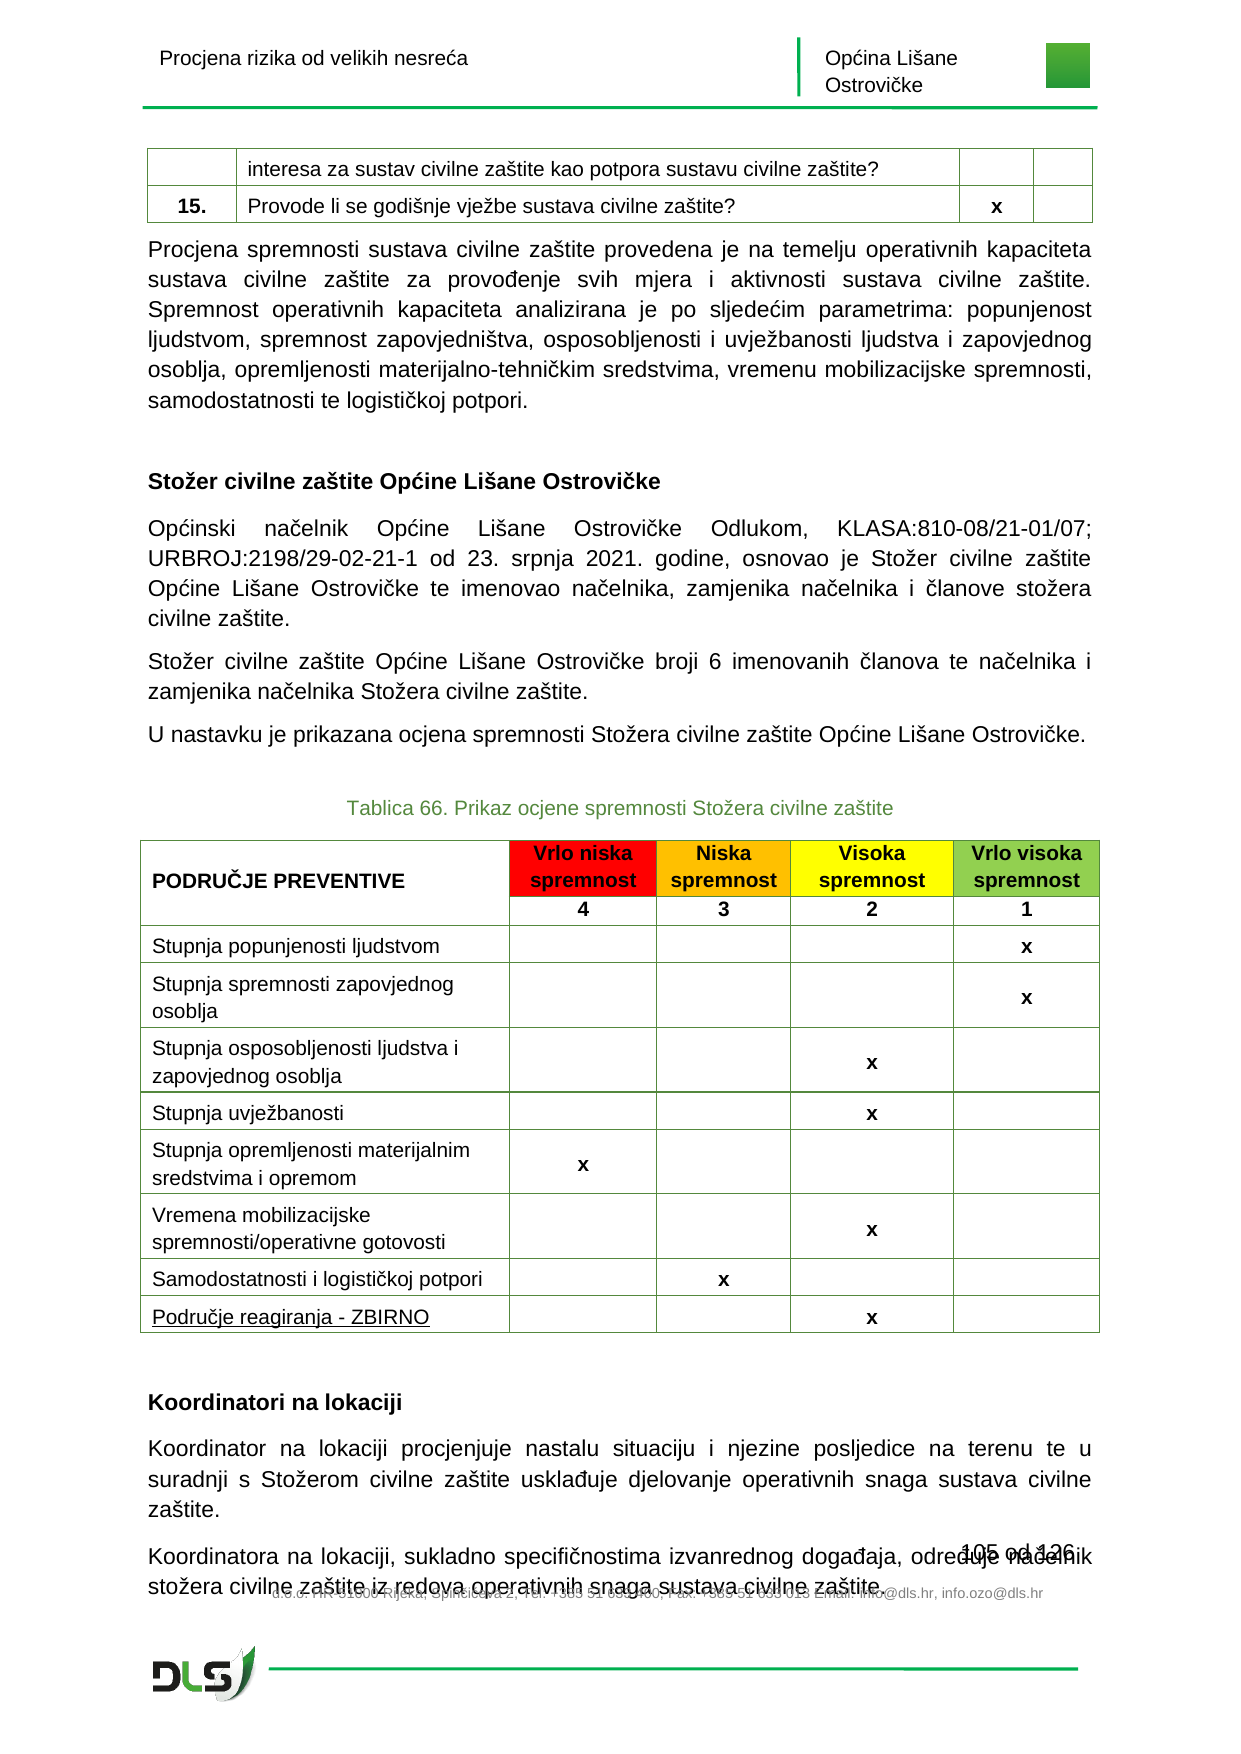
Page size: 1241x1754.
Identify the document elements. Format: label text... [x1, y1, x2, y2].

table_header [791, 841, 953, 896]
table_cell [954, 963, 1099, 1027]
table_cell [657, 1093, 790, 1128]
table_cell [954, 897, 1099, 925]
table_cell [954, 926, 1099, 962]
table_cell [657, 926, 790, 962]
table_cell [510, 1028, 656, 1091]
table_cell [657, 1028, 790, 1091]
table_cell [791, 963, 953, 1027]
text Koordinatora na lokaciji, sukladno specifičnostima izvanrednog događaja, određuje načelnik stožera civilne zaštite iz redova operativnih snaga sustava civilne zaštite. [148, 1543, 1092, 1599]
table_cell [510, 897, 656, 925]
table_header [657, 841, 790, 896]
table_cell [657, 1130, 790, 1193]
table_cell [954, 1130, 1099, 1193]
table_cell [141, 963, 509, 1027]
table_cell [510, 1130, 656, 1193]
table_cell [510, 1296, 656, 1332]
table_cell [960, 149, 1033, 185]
text Procjena spremnosti sustava civilne zaštite provedena je na temelju operativnih kapaciteta sustava civilne zaštite za provođenje svih mjera i aktivnosti sustava civilne zaštite. Spremnost operativnih kapaciteta analizirana je po sljedećim parametrima: popunjenost ljudstvom, spremnost zapovjedništva, osposobljenosti i uvježbanosti ljudstva i zapovjednog osoblja, opremljenosti materijalno-tehničkim sredstvima, vremenu mobilizacijske spremnosti, samodostatnosti te logističkoj potpori. [148, 236, 1092, 413]
text Općinski načelnik Općine Lišane Ostrovičke Odlukom, KLASA:810-08/21-01/07; URBROJ:2198/29-02-21-1 od 23. srpnja 2021. godine, osnovao je Stožer civilne zaštite Općine Lišane Ostrovičke te imenovao načelnika, zamjenika načelnika i članove stožera civilne zaštite. [148, 515, 1092, 632]
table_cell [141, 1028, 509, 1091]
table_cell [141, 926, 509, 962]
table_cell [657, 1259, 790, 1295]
picture [1044, 41, 1091, 89]
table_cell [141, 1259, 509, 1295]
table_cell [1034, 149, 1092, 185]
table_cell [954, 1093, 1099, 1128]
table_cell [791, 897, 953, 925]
text Koordinator na lokaciji procjenjuje nastalu situaciju i njezine posljedice na terenu te u suradnji s Stožerom civilne zaštite usklađuje djelovanje operativnih snaga sustava civilne zaštite. [148, 1435, 1092, 1522]
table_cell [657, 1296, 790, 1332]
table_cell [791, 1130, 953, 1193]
text U nastavku je prikazana ocjena spremnosti Stožera civilne zaštite Općine Lišane Ostrovičke. [148, 721, 1092, 747]
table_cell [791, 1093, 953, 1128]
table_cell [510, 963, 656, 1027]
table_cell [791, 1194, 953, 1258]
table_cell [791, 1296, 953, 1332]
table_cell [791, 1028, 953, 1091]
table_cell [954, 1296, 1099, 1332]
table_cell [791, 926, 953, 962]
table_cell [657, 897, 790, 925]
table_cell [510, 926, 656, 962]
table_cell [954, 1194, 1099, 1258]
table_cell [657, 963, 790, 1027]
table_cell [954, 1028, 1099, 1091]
text Koordinatori na lokaciji [148, 1388, 1092, 1415]
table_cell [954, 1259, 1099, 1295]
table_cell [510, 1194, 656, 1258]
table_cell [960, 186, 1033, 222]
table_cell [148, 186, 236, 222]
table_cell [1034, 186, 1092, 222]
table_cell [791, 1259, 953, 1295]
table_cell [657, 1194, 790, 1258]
text Stožer civilne zaštite Općine Lišane Ostrovičke [148, 468, 1092, 494]
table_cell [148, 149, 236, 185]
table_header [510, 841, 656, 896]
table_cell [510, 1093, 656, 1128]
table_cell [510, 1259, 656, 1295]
picture [150, 1643, 257, 1704]
text Stožer civilne zaštite Općine Lišane Ostrovičke broji 6 imenovanih članova te načelnika i zamjenika načelnika Stožera civilne zaštite. [148, 648, 1092, 705]
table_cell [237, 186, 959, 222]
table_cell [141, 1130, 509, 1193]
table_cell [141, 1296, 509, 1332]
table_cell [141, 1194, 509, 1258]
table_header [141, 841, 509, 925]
text Tablica 66. Prikaz ocjene spremnosti Stožera civilne zaštite [148, 795, 1092, 819]
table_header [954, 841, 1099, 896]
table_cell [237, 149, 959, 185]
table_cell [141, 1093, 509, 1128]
